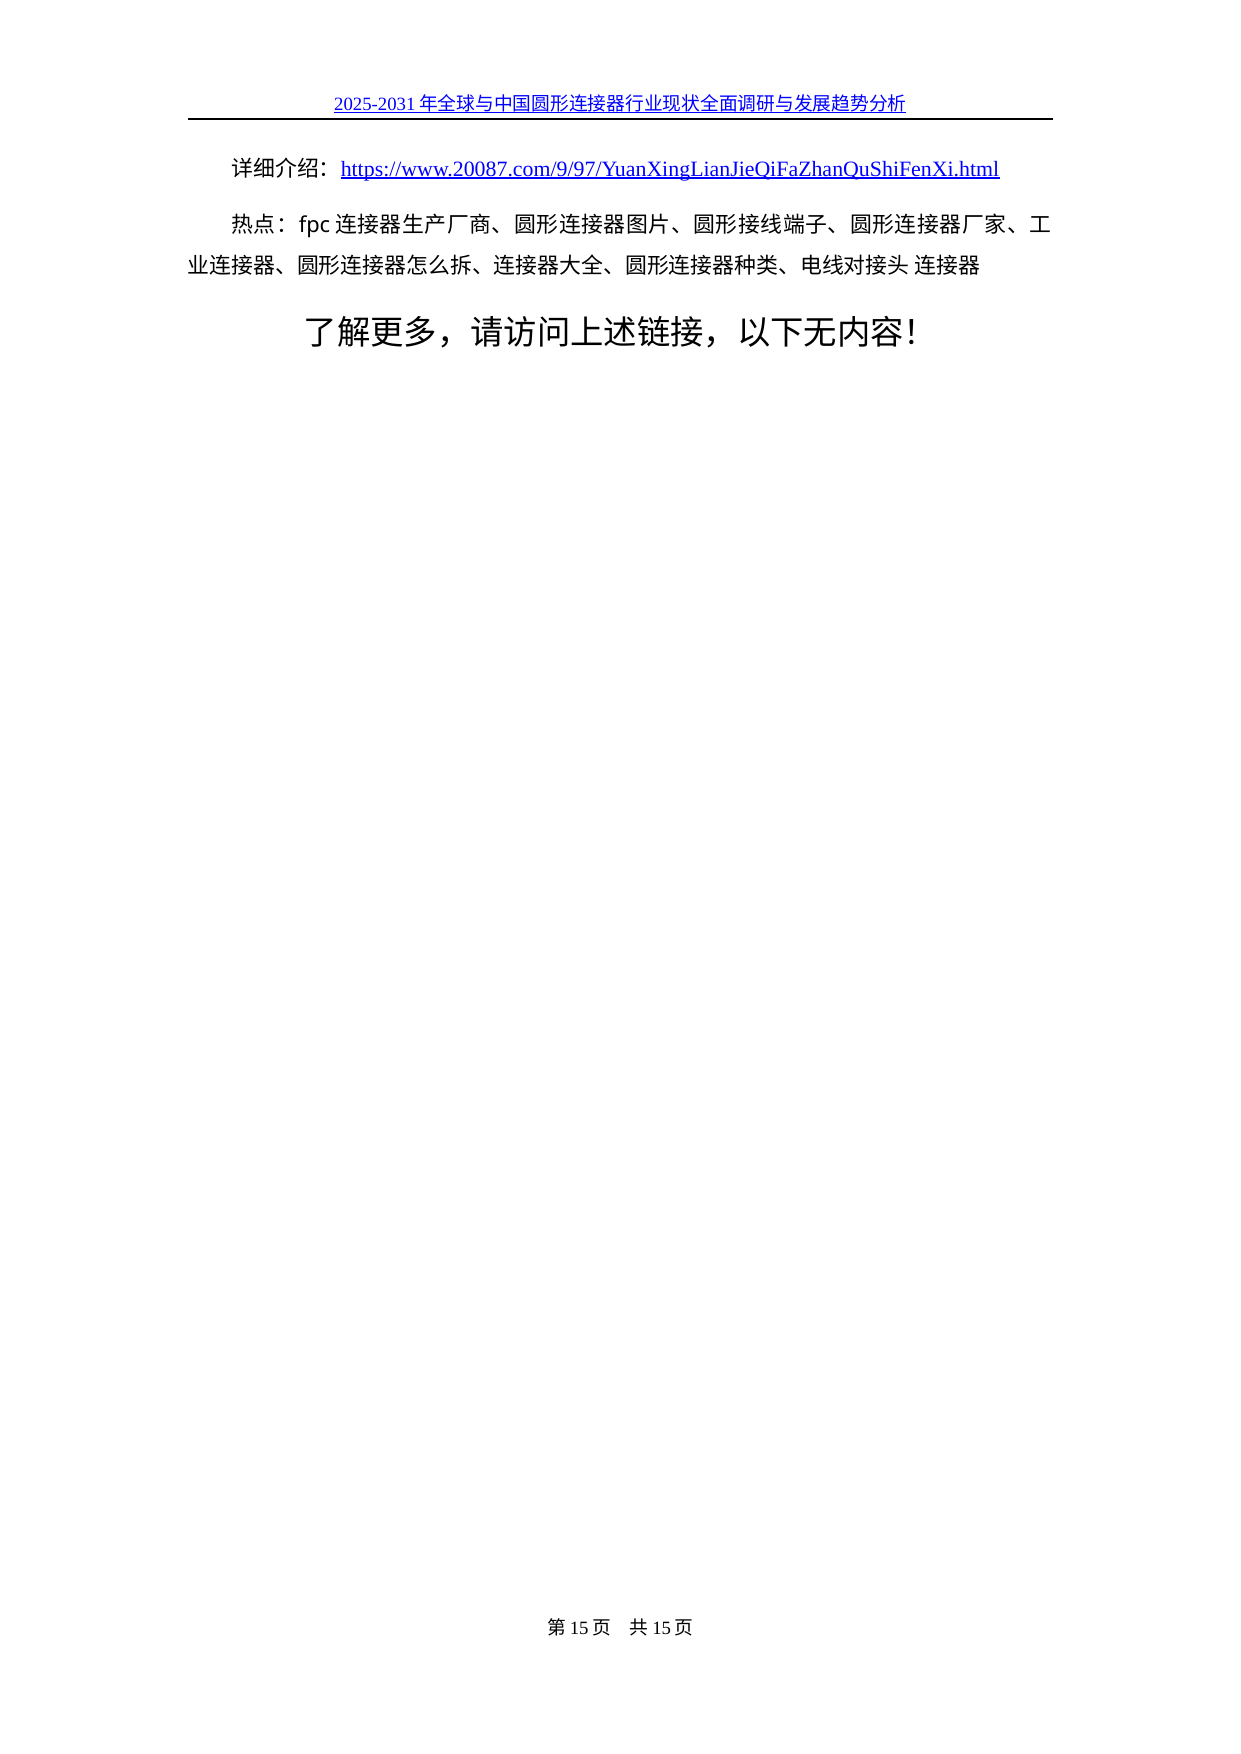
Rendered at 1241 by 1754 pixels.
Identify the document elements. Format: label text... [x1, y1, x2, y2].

title 了解更多，请访问上述链接，以下无内容！ [187, 298, 1053, 363]
text 热点：fpc连接器生产厂商、圆形连接器图片、圆形接线端子、圆形连接器厂家、工业连接器、圆形连接器怎么拆、连接器大全、圆形连接器种类、电线对接头 连接器 [187, 207, 1053, 280]
text 详细介绍：https://www.20087.com/9/97/YuanXingLianJieQiFaZhanQuShiFenXi.html [187, 150, 1053, 183]
